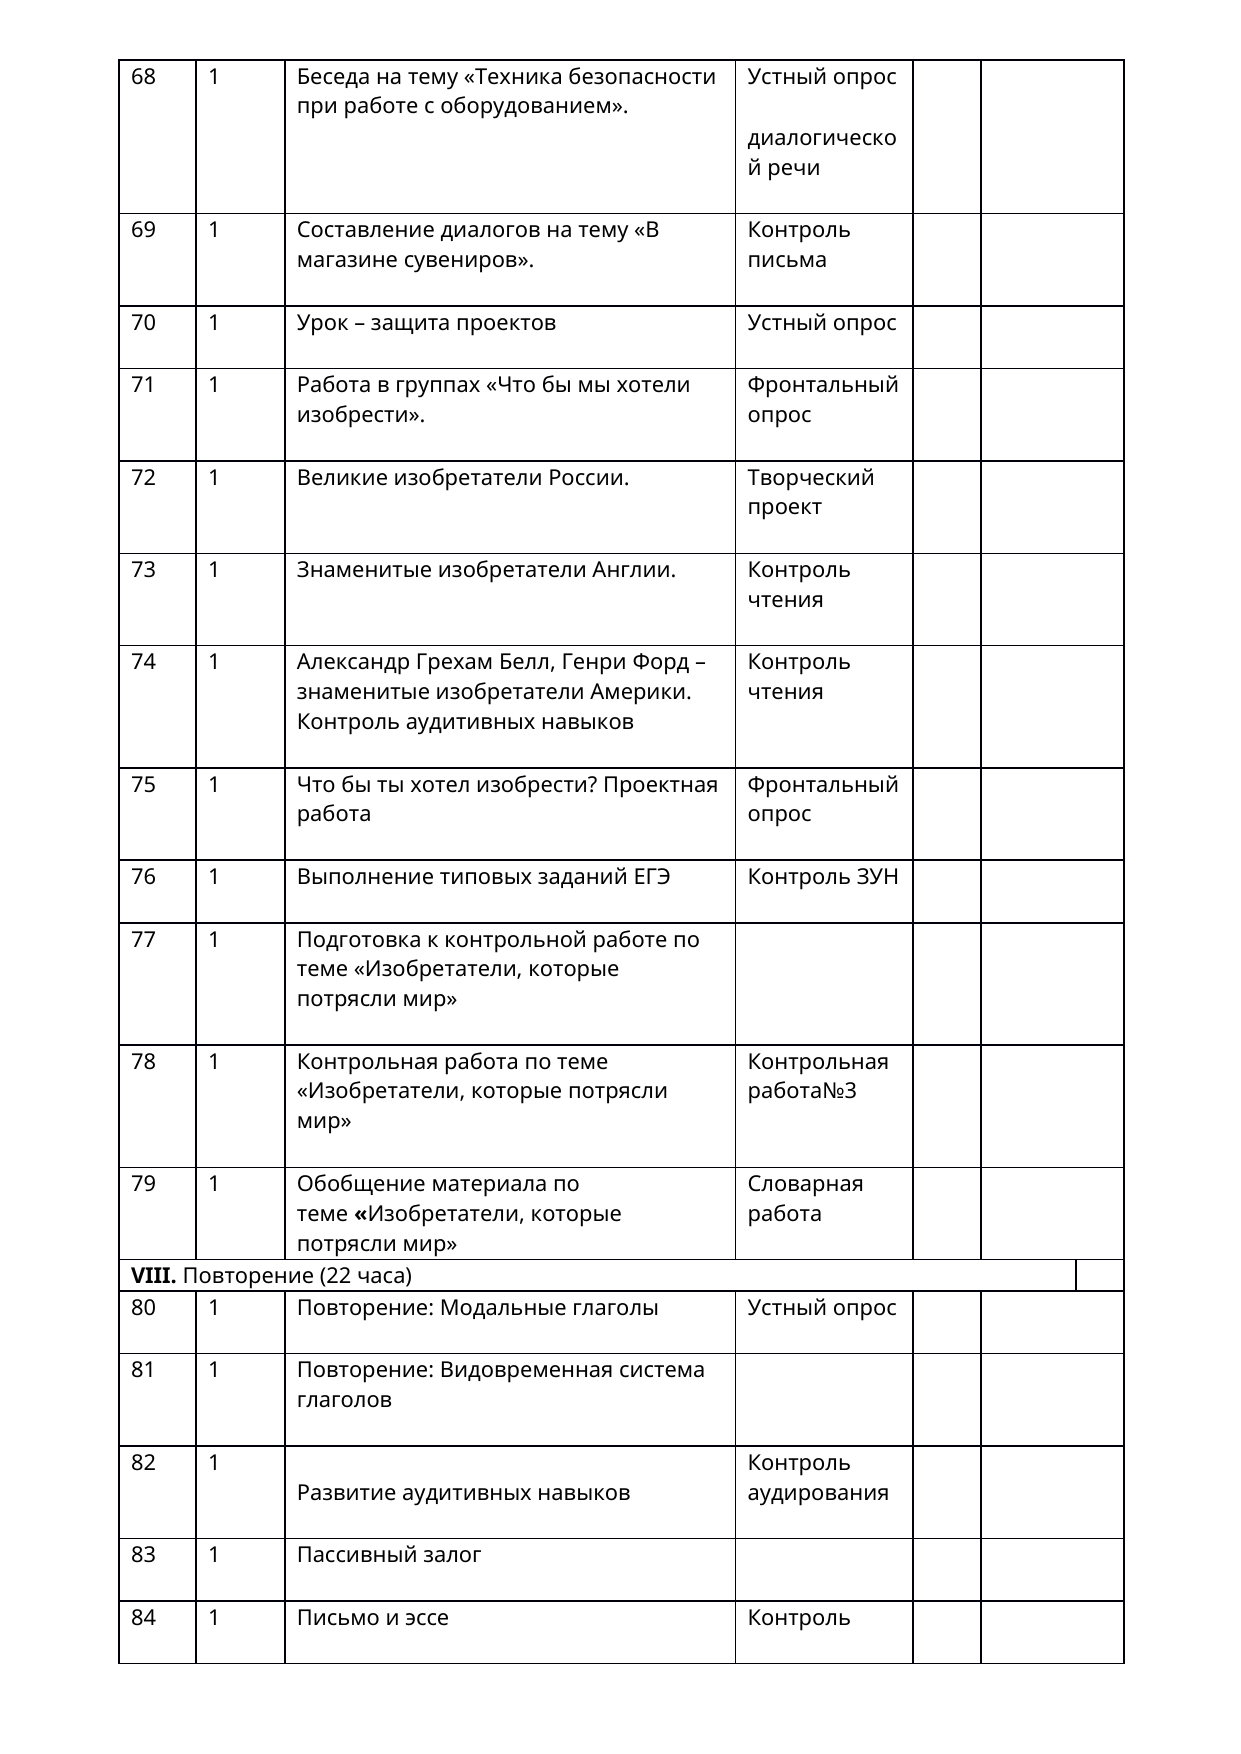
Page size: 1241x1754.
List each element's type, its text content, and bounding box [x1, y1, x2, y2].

table_cell [982, 646, 1123, 767]
table_cell 76 [120, 861, 195, 922]
table_cell [982, 61, 1123, 213]
table_cell [982, 1292, 1123, 1353]
table_cell 84 [120, 1602, 195, 1663]
table_cell [982, 1354, 1123, 1445]
table_cell [914, 924, 980, 1044]
table_cell Выполнение типовых заданий ЕГЭ [286, 861, 735, 922]
table_cell 1 [197, 61, 284, 213]
table_cell Контрольная работа по теме «Изобретатели, которые потрясли мир» [286, 1046, 735, 1166]
table_cell Контроль аудирования [736, 1447, 912, 1537]
table_cell Письмо и эссе [286, 1602, 735, 1663]
table_cell 1 [197, 307, 284, 368]
table_cell [914, 1539, 980, 1600]
table_cell Повторение: Модальные глаголы [286, 1292, 735, 1353]
table_cell Контроль письма [736, 1602, 912, 1663]
table_cell [914, 1602, 980, 1663]
table_cell Контроль ЗУН [736, 861, 912, 922]
table_cell 75 [120, 769, 195, 859]
table_cell Подготовка к контрольной работе по теме «Изобретатели, которые потрясли мир» [286, 924, 735, 1044]
table_cell 71 [120, 369, 195, 460]
table_cell [982, 769, 1123, 859]
table_cell [736, 1539, 912, 1600]
table_cell [914, 61, 980, 213]
table_cell 80 [120, 1292, 195, 1353]
table_cell 1 [197, 1447, 284, 1537]
table_cell Работа в группах «Что бы мы хотели изобрести». [286, 369, 735, 460]
table_cell Контроль чтения [736, 646, 912, 767]
table_cell 1 [197, 1602, 284, 1663]
table_cell VIII. Повторение (22 часа) [120, 1260, 1075, 1290]
table_cell [982, 1539, 1123, 1600]
table_cell 1 [197, 924, 284, 1044]
table_cell [736, 924, 912, 1044]
table_cell 82 [120, 1447, 195, 1537]
table_cell 1 [197, 646, 284, 767]
table_cell Контроль чтения [736, 554, 912, 645]
table_cell 1 [197, 1046, 284, 1166]
table_cell Словарная работа [736, 1168, 912, 1259]
table_cell [982, 861, 1123, 922]
table_cell [982, 369, 1123, 460]
table_cell 72 [120, 462, 195, 552]
table_cell [914, 307, 980, 368]
table_cell 1 [197, 861, 284, 922]
table_cell Устный опрос [736, 307, 912, 368]
table_cell 74 [120, 646, 195, 767]
table_cell Развитие аудитивных навыков [286, 1447, 735, 1537]
table_cell 1 [197, 462, 284, 552]
table_cell [982, 1046, 1123, 1166]
table_cell Беседа на тему «Техника безопасности при работе с оборудованием». [286, 61, 735, 213]
table_cell 79 [120, 1168, 195, 1259]
table_cell 1 [197, 1539, 284, 1600]
table_cell Знаменитые изобретатели Англии. [286, 554, 735, 645]
table_cell Фронтальный опрос [736, 769, 912, 859]
table_cell Контрольная работа№3 [736, 1046, 912, 1166]
table_cell [914, 462, 980, 552]
table_cell 1 [197, 769, 284, 859]
table_cell [914, 554, 980, 645]
table_cell 1 [197, 1292, 284, 1353]
table_cell Составление диалогов на тему «В магазине сувениров». [286, 214, 735, 305]
table_cell 1 [197, 214, 284, 305]
table_cell [982, 1602, 1123, 1663]
table_cell [982, 1447, 1123, 1537]
table_cell [914, 1168, 980, 1259]
table_cell [982, 214, 1123, 305]
table_cell Обобщение материала по теме «Изобретатели, которые потрясли мир» [286, 1168, 735, 1259]
table_cell 1 [197, 1168, 284, 1259]
table_cell 1 [197, 369, 284, 460]
table_cell [914, 1447, 980, 1537]
table_cell Урок – защита проектов [286, 307, 735, 368]
table_cell [982, 1168, 1123, 1259]
table_cell Пассивный залог [286, 1539, 735, 1600]
table_cell Александр Грехам Белл, Генри Форд –знаменитые изобретатели Америки. Контроль аудитивных навыков [286, 646, 735, 767]
table_cell [736, 1354, 912, 1445]
table_cell Устный опрос [736, 1292, 912, 1353]
table_cell [914, 769, 980, 859]
table_cell [914, 1046, 980, 1166]
table_cell 69 [120, 214, 195, 305]
table_cell [914, 646, 980, 767]
table_cell 1 [197, 1354, 284, 1445]
table_cell [982, 307, 1123, 368]
table_cell [1077, 1260, 1123, 1290]
table_cell 1 [197, 554, 284, 645]
table_cell Творческий проект [736, 462, 912, 552]
table_cell [914, 369, 980, 460]
table_cell 68 [120, 61, 195, 213]
table_cell 73 [120, 554, 195, 645]
table_cell Контроль письма [736, 214, 912, 305]
table_cell Что бы ты хотел изобрести? Проектная работа [286, 769, 735, 859]
table_cell [982, 462, 1123, 552]
table_cell Устный опрос диалогической речи [736, 61, 912, 213]
table_cell [914, 214, 980, 305]
table_cell [982, 924, 1123, 1044]
table_cell Фронтальный опрос [736, 369, 912, 460]
table_cell Великие изобретатели России. [286, 462, 735, 552]
table_cell [914, 1354, 980, 1445]
table_cell [982, 554, 1123, 645]
table_cell 77 [120, 924, 195, 1044]
table_cell [914, 861, 980, 922]
table_cell 83 [120, 1539, 195, 1600]
table_cell Повторение: Видовременная система глаголов [286, 1354, 735, 1445]
table_cell 70 [120, 307, 195, 368]
table_cell 78 [120, 1046, 195, 1166]
table_cell [914, 1292, 980, 1353]
table_cell 81 [120, 1354, 195, 1445]
